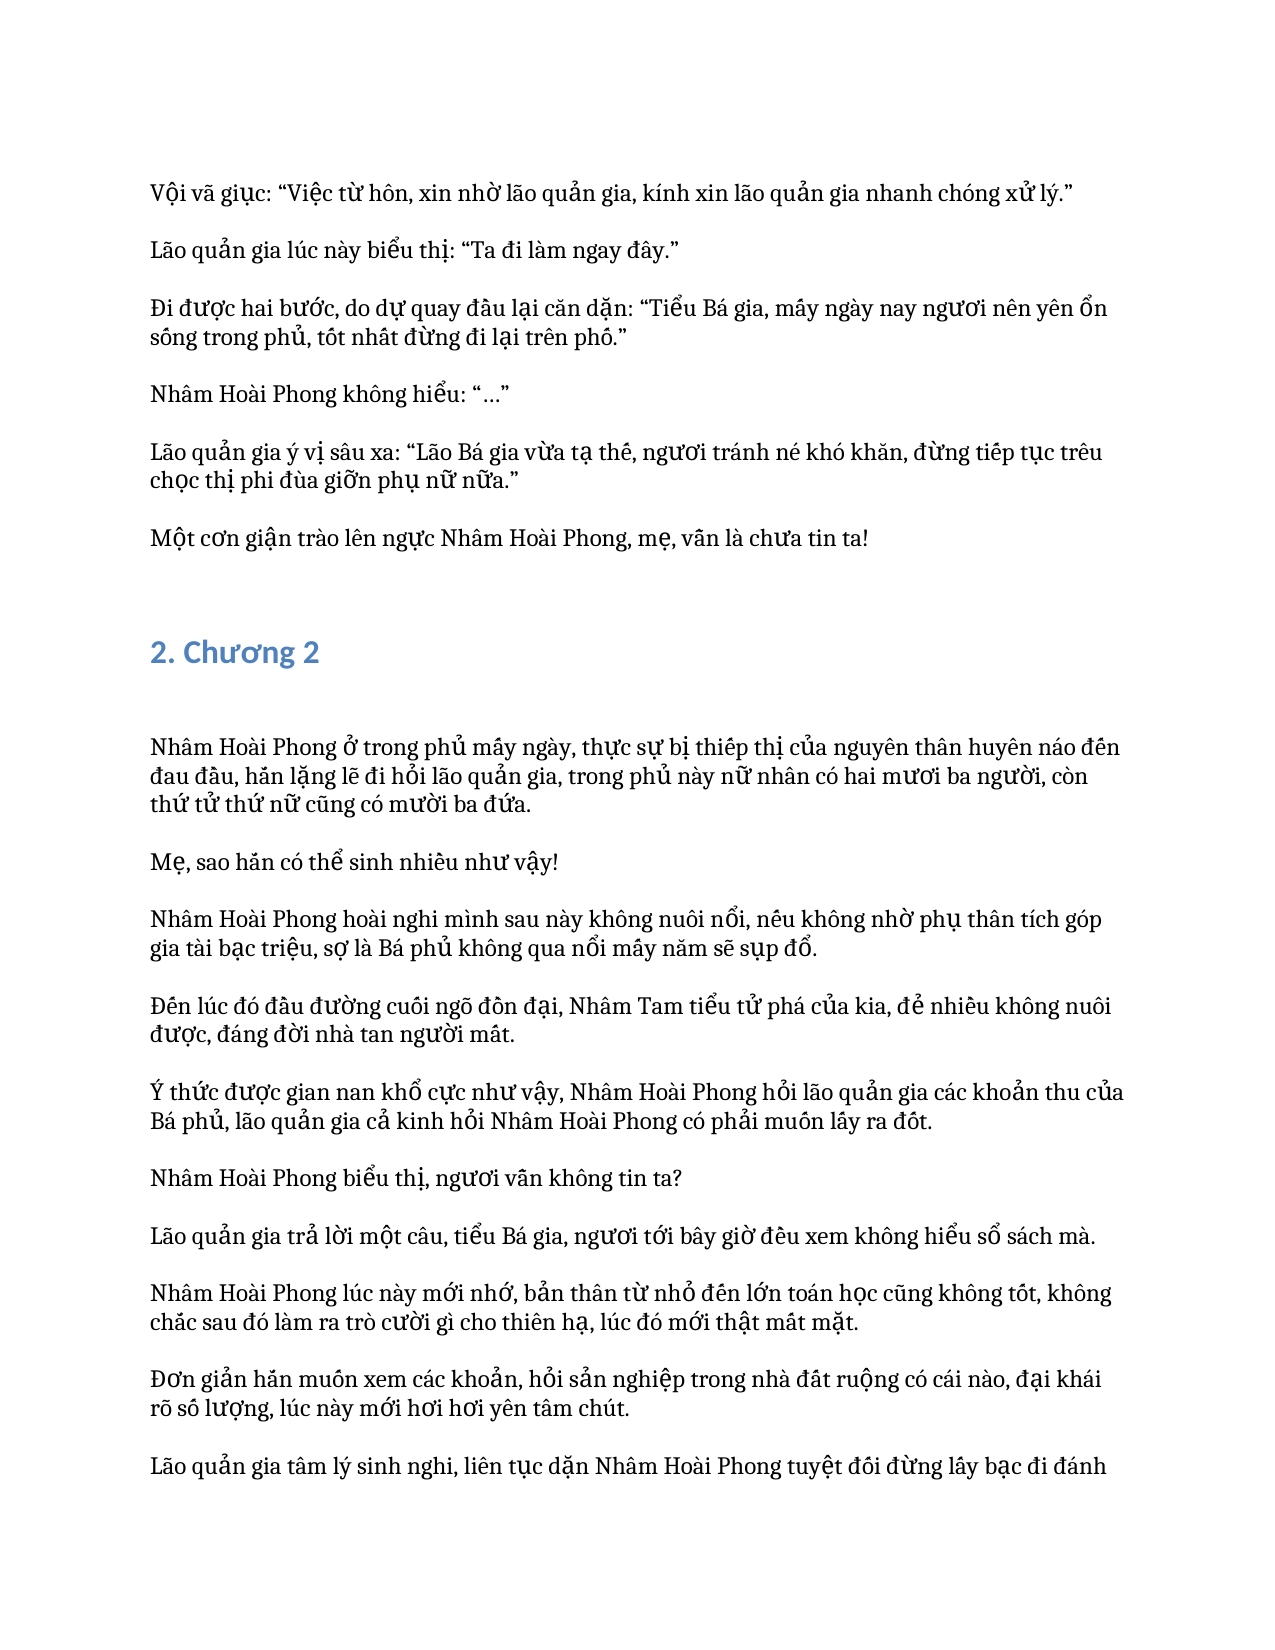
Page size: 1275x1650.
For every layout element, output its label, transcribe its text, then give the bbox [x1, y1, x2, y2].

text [150, 150, 1125, 610]
subtitle 2. Chương 2 [150, 631, 1125, 672]
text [150, 675, 1125, 1480]
